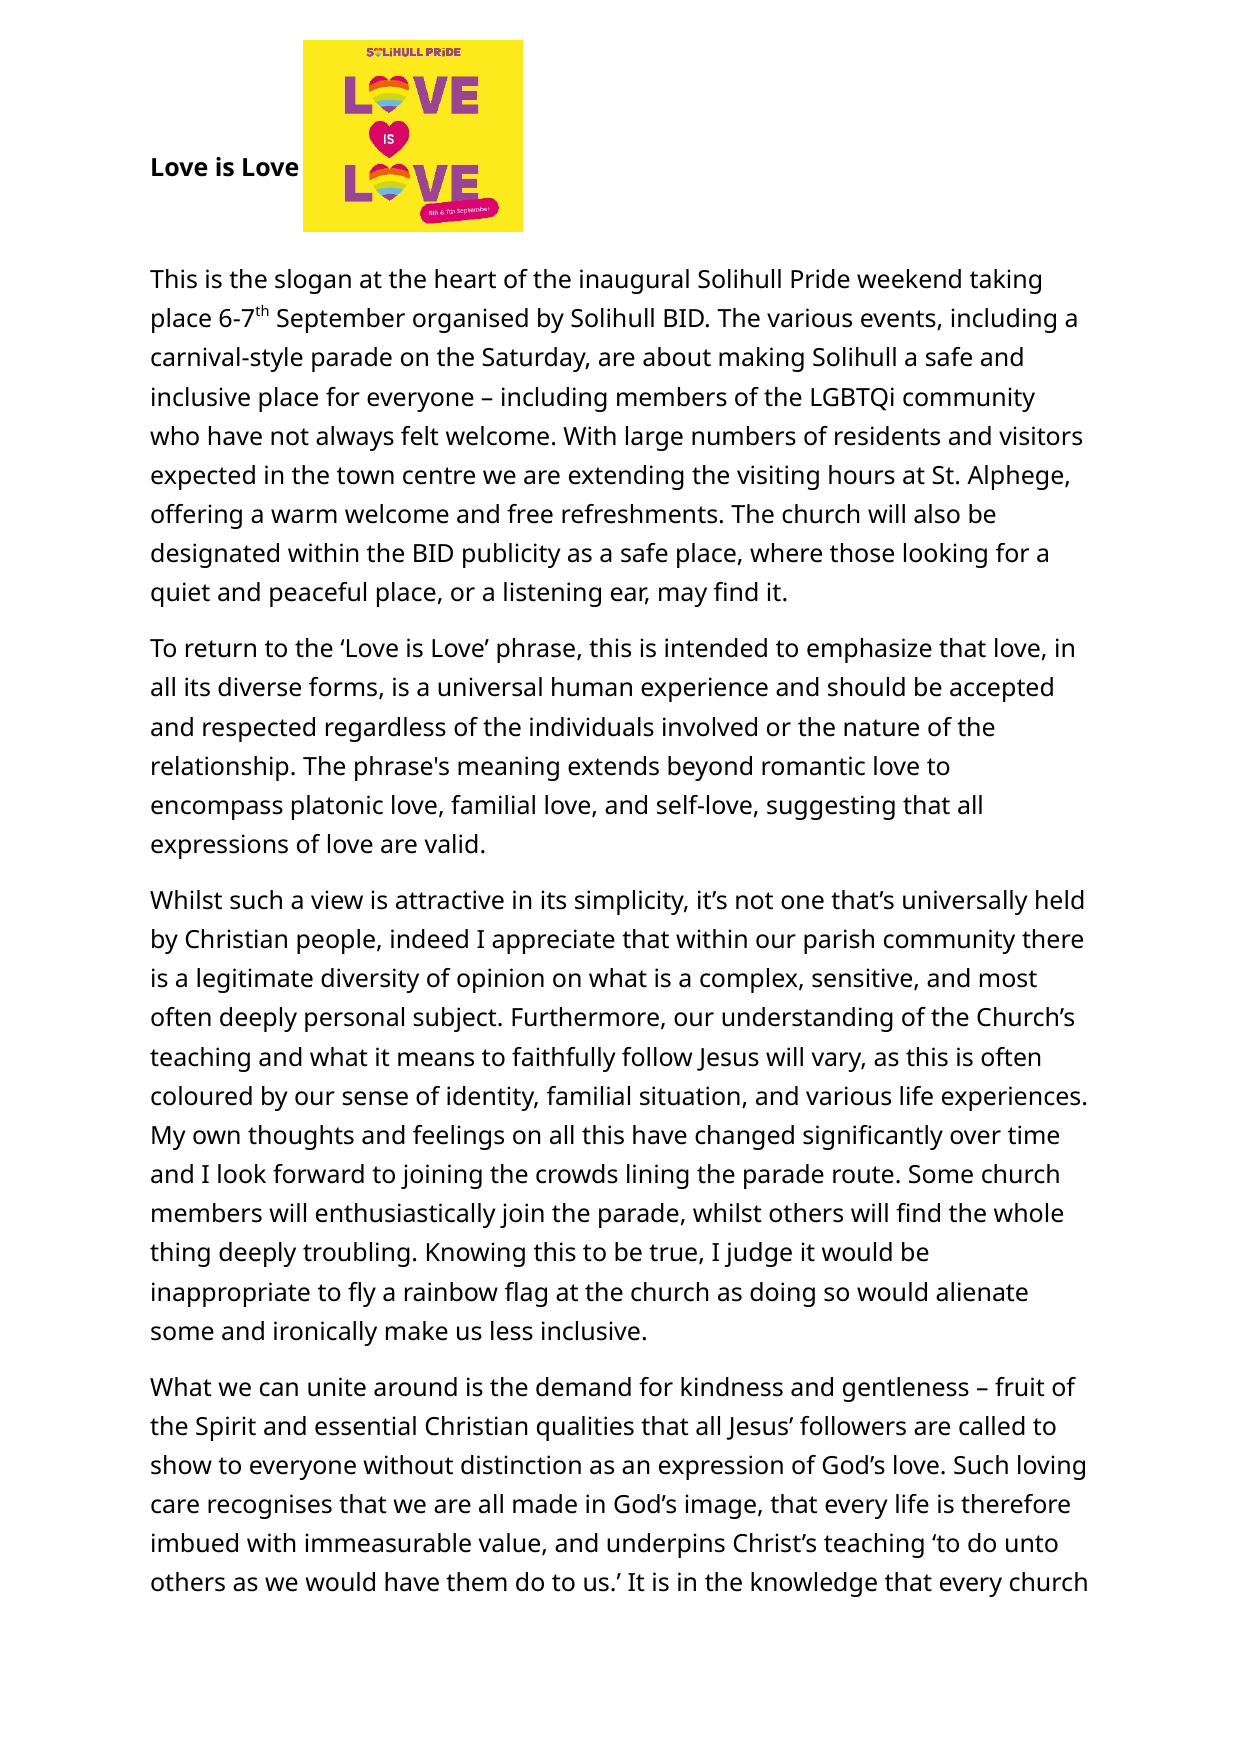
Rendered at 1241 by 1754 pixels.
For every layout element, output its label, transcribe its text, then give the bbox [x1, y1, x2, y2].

text Whilst such a view is attractive in its simplicity, it’s not one that’s universally held by Christian people, indeed I appreciate that within our parish community there is a legitimate diversity of opinion on what is a complex, sensitive, and most often deeply personal subject. Furthermore, our understanding of the Church’s teaching and what it means to faithfully follow Jesus will vary, as this is often coloured by our sense of identity, familial situation, and various life experiences. My own thoughts and feelings on all this have changed significantly over time and I look forward to joining the crowds lining the parade route. Some church members will enthusiastically join the parade, whilst others will find the whole thing deeply troubling. Knowing this to be true, I judge it would be inappropriate to fly a rainbow flag at the church as doing so would alienate some and ironically make us less inclusive. [150, 882, 1090, 1347]
text Love is Love [150, 150, 1090, 184]
picture [303, 40, 523, 150]
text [150, 1369, 1090, 1599]
text To return to the ‘Love is Love’ phrase, this is intended to emphasize that love, in all its diverse forms, is a universal human experience and should be accepted and respected regardless of the individuals involved or the nature of the relationship. The phrase's meaning extends beyond romantic love to encompass platonic love, familial love, and self-love, suggesting that all expressions of love are valid. [150, 631, 1090, 861]
picture [303, 184, 523, 232]
text This is the slogan at the heart of the inaugural Solihull Pride weekend taking place 6-7th September organised by Solihull BID. The various events, including a carnival-style parade on the Saturday, are about making Solihull a safe and inclusive place for everyone – including members of the LGBTQi community who have not always felt welcome. With large numbers of residents and visitors expected in the town centre we are extending the visiting hours at St. Alphege, offering a warm welcome and free refreshments. The church will also be designated within the BID publicity as a safe place, where those looking for a quiet and peaceful place, or a listening ear, may find it. [150, 262, 1090, 609]
